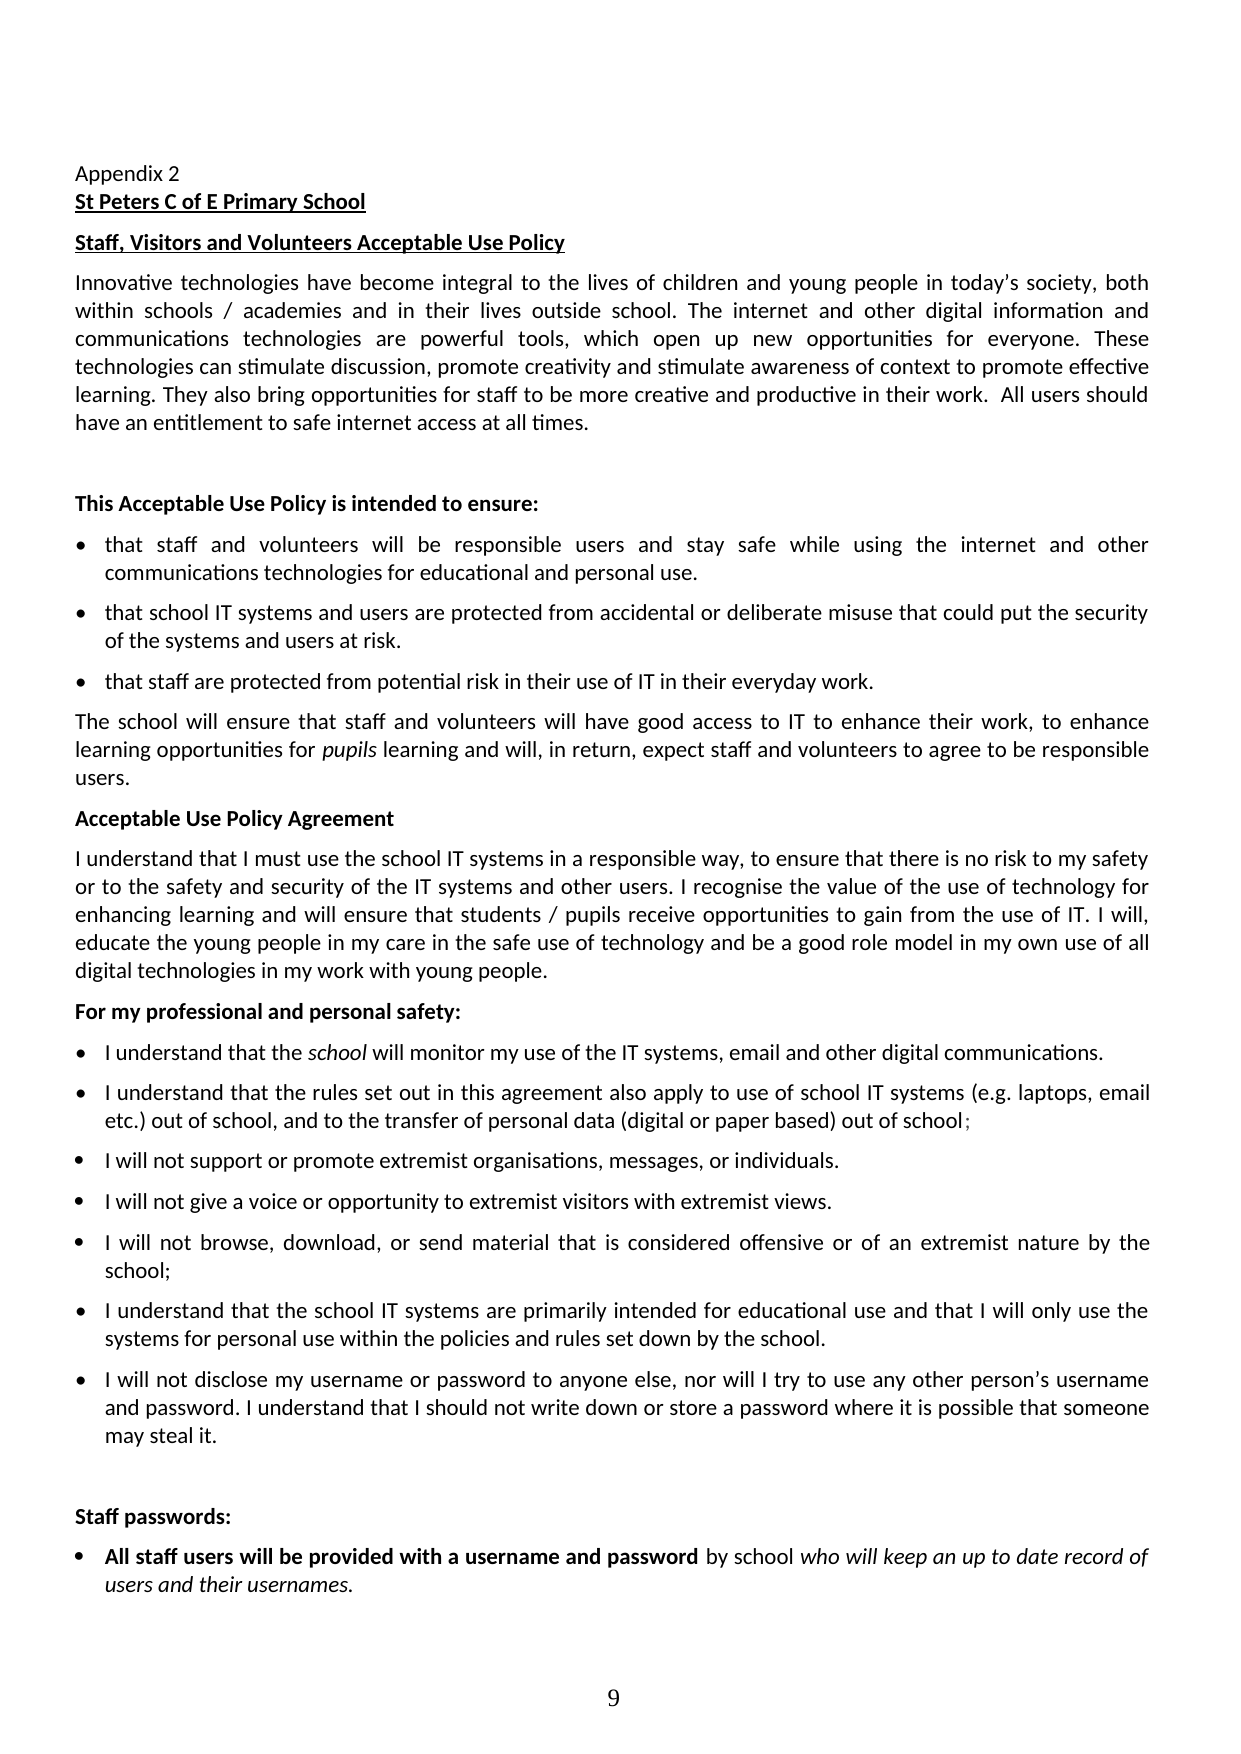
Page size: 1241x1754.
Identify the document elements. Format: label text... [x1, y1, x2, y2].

text • I understand that the rules set out in this agreement also apply to use of school IT systems (e.g. laptops, email etc.) out of school, and to the transfer of personal data (digital or paper based) out of school; [75, 1078, 1152, 1134]
text For my professional and personal safety: [75, 997, 1152, 1025]
text • I will not disclose my username or password to anyone else, nor will I try to use any other person’s username and password. I understand that I should not write down or store a password where it is possible that someone may steal it. [75, 1365, 1152, 1449]
text Innovative technologies have become integral to the lives of children and young people in today’s society, both within schools / academies and in their lives outside school. The internet and other digital information and communications technologies are powerful tools, which open up new opportunities for everyone. These technologies can stimulate discussion, promote creativity and stimulate awareness of context to promote effective learning. They also bring opportunities for staff to be more creative and productive in their work. All users should have an entitlement to safe internet access at all times. [75, 268, 1152, 436]
text St Peters C of E Primary School [75, 187, 1152, 215]
text Staff passwords: [75, 1502, 1152, 1530]
text Acceptable Use Policy Agreement [75, 804, 1152, 832]
list I will not browse, download, or send material that is considered offensive or of an extremist nature by the school; [75, 1228, 1152, 1284]
text This Acceptable Use Policy is intended to ensure: [75, 489, 1152, 517]
text • I understand that the school IT systems are primarily intended for educational use and that I will only use the systems for personal use within the policies and rules set down by the school. [75, 1296, 1152, 1352]
list I will not support or promote extremist organisations, messages, or individuals. [75, 1147, 1152, 1175]
text Appendix 2 [75, 159, 1152, 187]
text Staff, Visitors and Volunteers Acceptable Use Policy [75, 228, 1152, 256]
text • that staff are protected from potential risk in their use of IT in their everyday work. [75, 667, 1152, 695]
text I understand that I must use the school IT systems in a responsible way, to ensure that there is no risk to my safety or to the safety and security of the IT systems and other users. I recognise the value of the use of technology for enhancing learning and will ensure that students / pupils receive opportunities to gain from the use of IT. I will, educate the young people in my care in the safe use of technology and be a good role model in my own use of all digital technologies in my work with young people. [75, 844, 1152, 984]
list All staff users will be provided with a username and password by school who will keep an up to date record of users and their usernames. [75, 1542, 1152, 1598]
text The school will ensure that staff and volunteers will have good access to IT to enhance their work, to enhance learning opportunities for pupils learning and will, in return, expect staff and volunteers to agree to be responsible users. [75, 707, 1152, 791]
text • I understand that the school will monitor my use of the IT systems, email and other digital communications. [75, 1038, 1152, 1066]
text • that staff and volunteers will be responsible users and stay safe while using the internet and other communications technologies for educational and personal use. [75, 530, 1152, 586]
list I will not give a voice or opportunity to extremist visitors with extremist views. [75, 1187, 1152, 1215]
text • that school IT systems and users are protected from accidental or deliberate misuse that could put the security of the systems and users at risk. [75, 598, 1152, 654]
